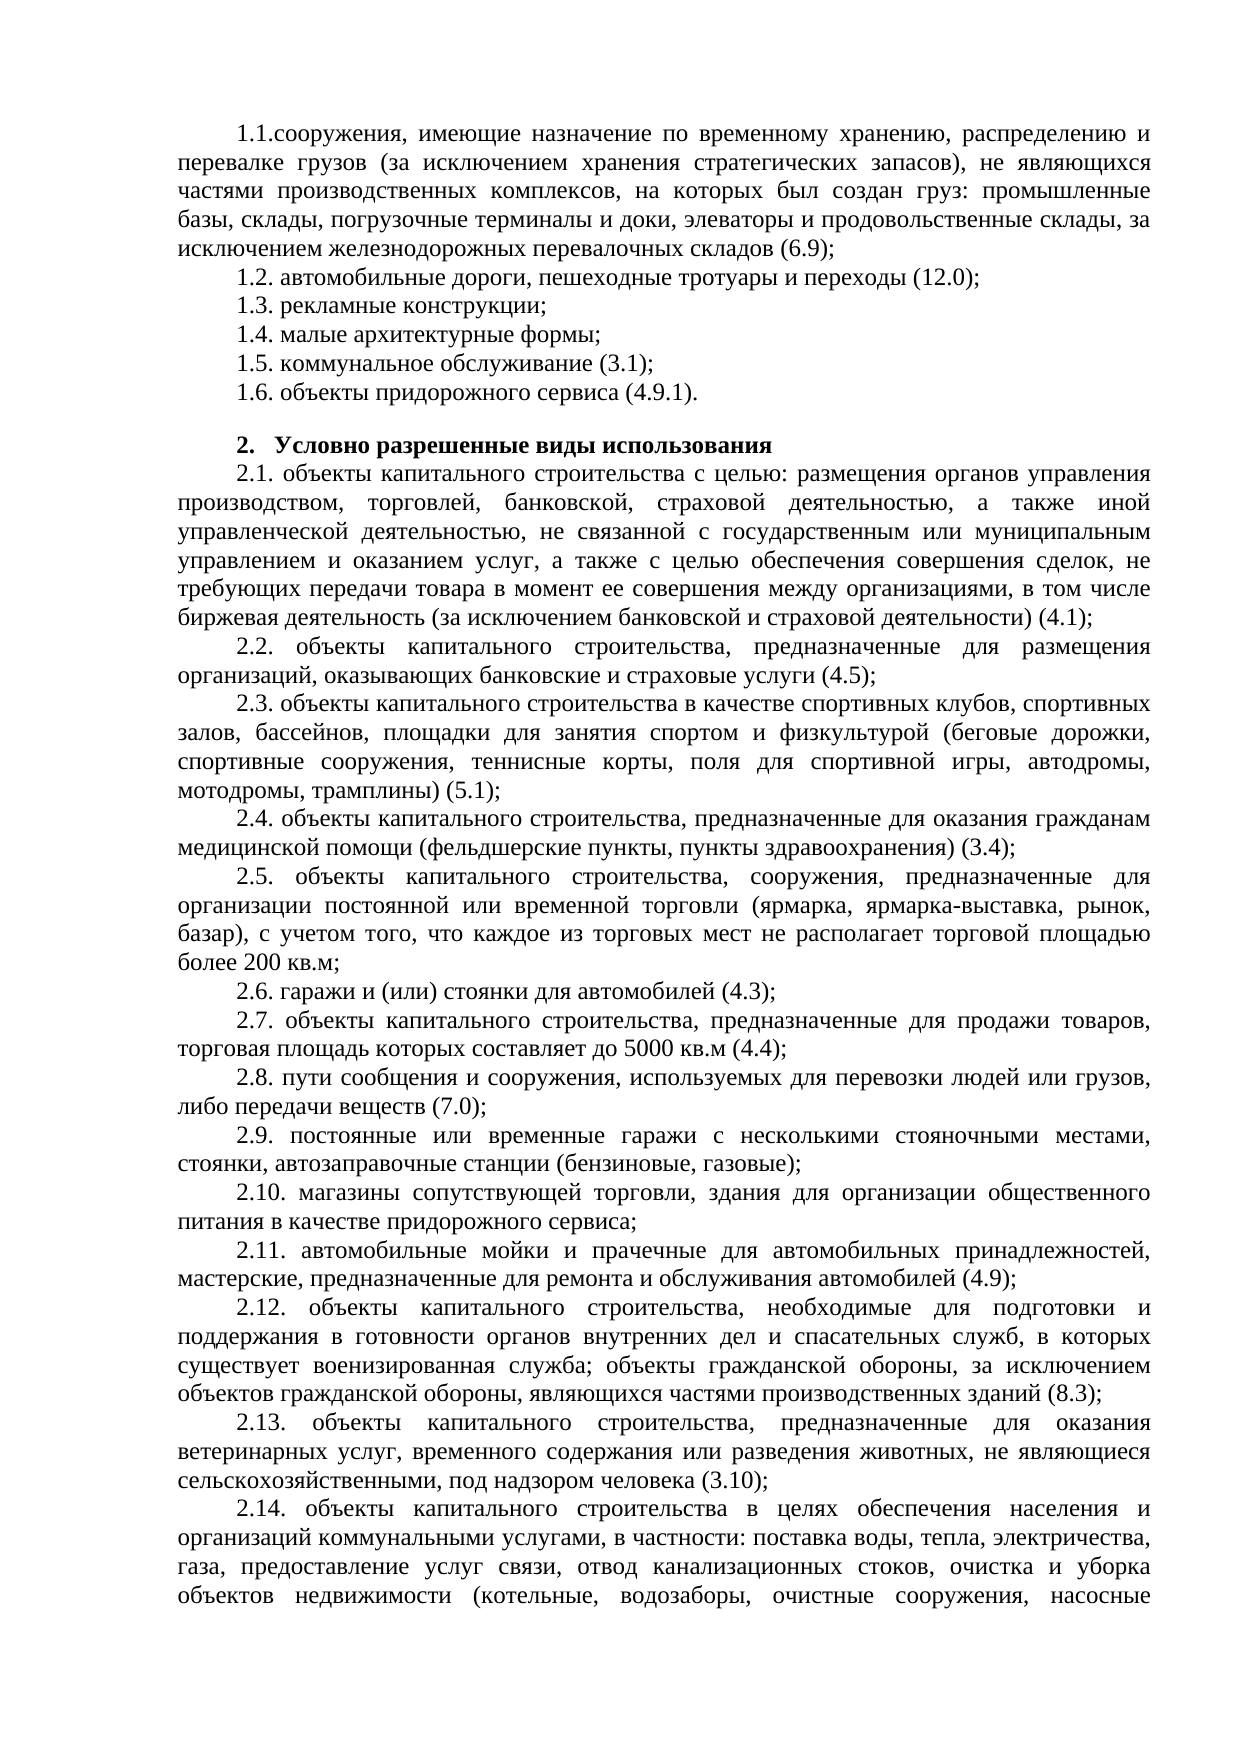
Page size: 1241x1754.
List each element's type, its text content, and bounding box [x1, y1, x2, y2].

text 1.1.сооружения, имеющие назначение по временному хранению, распределению и перевалке грузов (за исключением хранения стратегических запасов), не являющихся частями производственных комплексов, на которых был создан груз: промышленные базы, склады, погрузочные терминалы и доки, элеваторы и продовольственные склады, за исключением железнодорожных перевалочных складов (6.9); [177, 118, 1152, 262]
text 1.4. малые архитектурные формы; [177, 319, 1152, 348]
text 1.3. рекламные конструкции; [177, 291, 1152, 319]
text 2.12. объекты капитального строительства, необходимые для подготовки и поддержания в готовности органов внутренних дел и спасательных служб, в которых существует военизированная служба; объекты гражданской обороны, за исключением объектов гражданской обороны, являющихся частями производственных зданий (8.3); [177, 1292, 1152, 1407]
text 2.11. автомобильные мойки и прачечные для автомобильных принадлежностей, мастерские, предназначенные для ремонта и обслуживания автомобилей (4.9); [177, 1235, 1152, 1292]
text 2.3. объекты капитального строительства в качестве спортивных клубов, спортивных залов, бассейнов, площадки для занятия спортом и физкультурой (беговые дорожки, спортивные сооружения, теннисные корты, поля для спортивной игры, автодромы, мотодромы, трамплины) (5.1); [177, 688, 1152, 803]
text 2.5. объекты капитального строительства, сооружения, предназначенные для организации постоянной или временной торговли (ярмарка, ярмарка-выставка, рынок, базар), с учетом того, что каждое из торговых мест не располагает торговой площадью более 200 кв.м; [177, 861, 1152, 976]
text 2.7. объекты капитального строительства, предназначенные для продажи товаров, торговая площадь которых составляет до 5000 кв.м (4.4); [177, 1005, 1152, 1062]
text 2.9. постоянные или временные гаражи с несколькими стояночными местами, стоянки, автозаправочные станции (бензиновые, газовые); [177, 1120, 1152, 1177]
text 1.5. коммунальное обслуживание (3.1); [177, 348, 1152, 377]
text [177, 1493, 1152, 1608]
text 2.2. объекты капитального строительства, предназначенные для размещения организаций, оказывающих банковские и страховые услуги (4.5); [177, 631, 1152, 688]
text 2.6. гаражи и (или) стоянки для автомобилей (4.3); [177, 976, 1152, 1005]
text 2.8. пути сообщения и сооружения, используемых для перевозки людей или грузов, либо передачи веществ (7.0); [177, 1062, 1152, 1120]
text 1.6. объекты придорожного сервиса (4.9.1). [177, 377, 1152, 406]
text 2.10. магазины сопутствующей торговли, здания для организации общественного питания в качестве придорожного сервиса; [177, 1177, 1152, 1235]
text 2. Условно разрешенные виды использования [177, 430, 1152, 458]
text 1.2. автомобильные дороги, пешеходные тротуары и переходы (12.0); [177, 262, 1152, 291]
text 2.4. объекты капитального строительства, предназначенные для оказания гражданам медицинской помощи (фельдшерские пункты, пункты здравоохранения) (3.4); [177, 803, 1152, 861]
text 2.13. объекты капитального строительства, предназначенные для оказания ветеринарных услуг, временного содержания или разведения животных, не являющиеся сельскохозяйственными, под надзором человека (3.10); [177, 1407, 1152, 1493]
text 2.1. объекты капитального строительства с целью: размещения органов управления производством, торговлей, банковской, страховой деятельностью, а также иной управленческой деятельностью, не связанной с государственным или муниципальным управлением и оказанием услуг, а также с целью обеспечения совершения сделок, не требующих передачи товара в момент ее совершения между организациями, в том числе биржевая деятельность (за исключением банковской и страховой деятельности) (4.1); [177, 458, 1152, 631]
